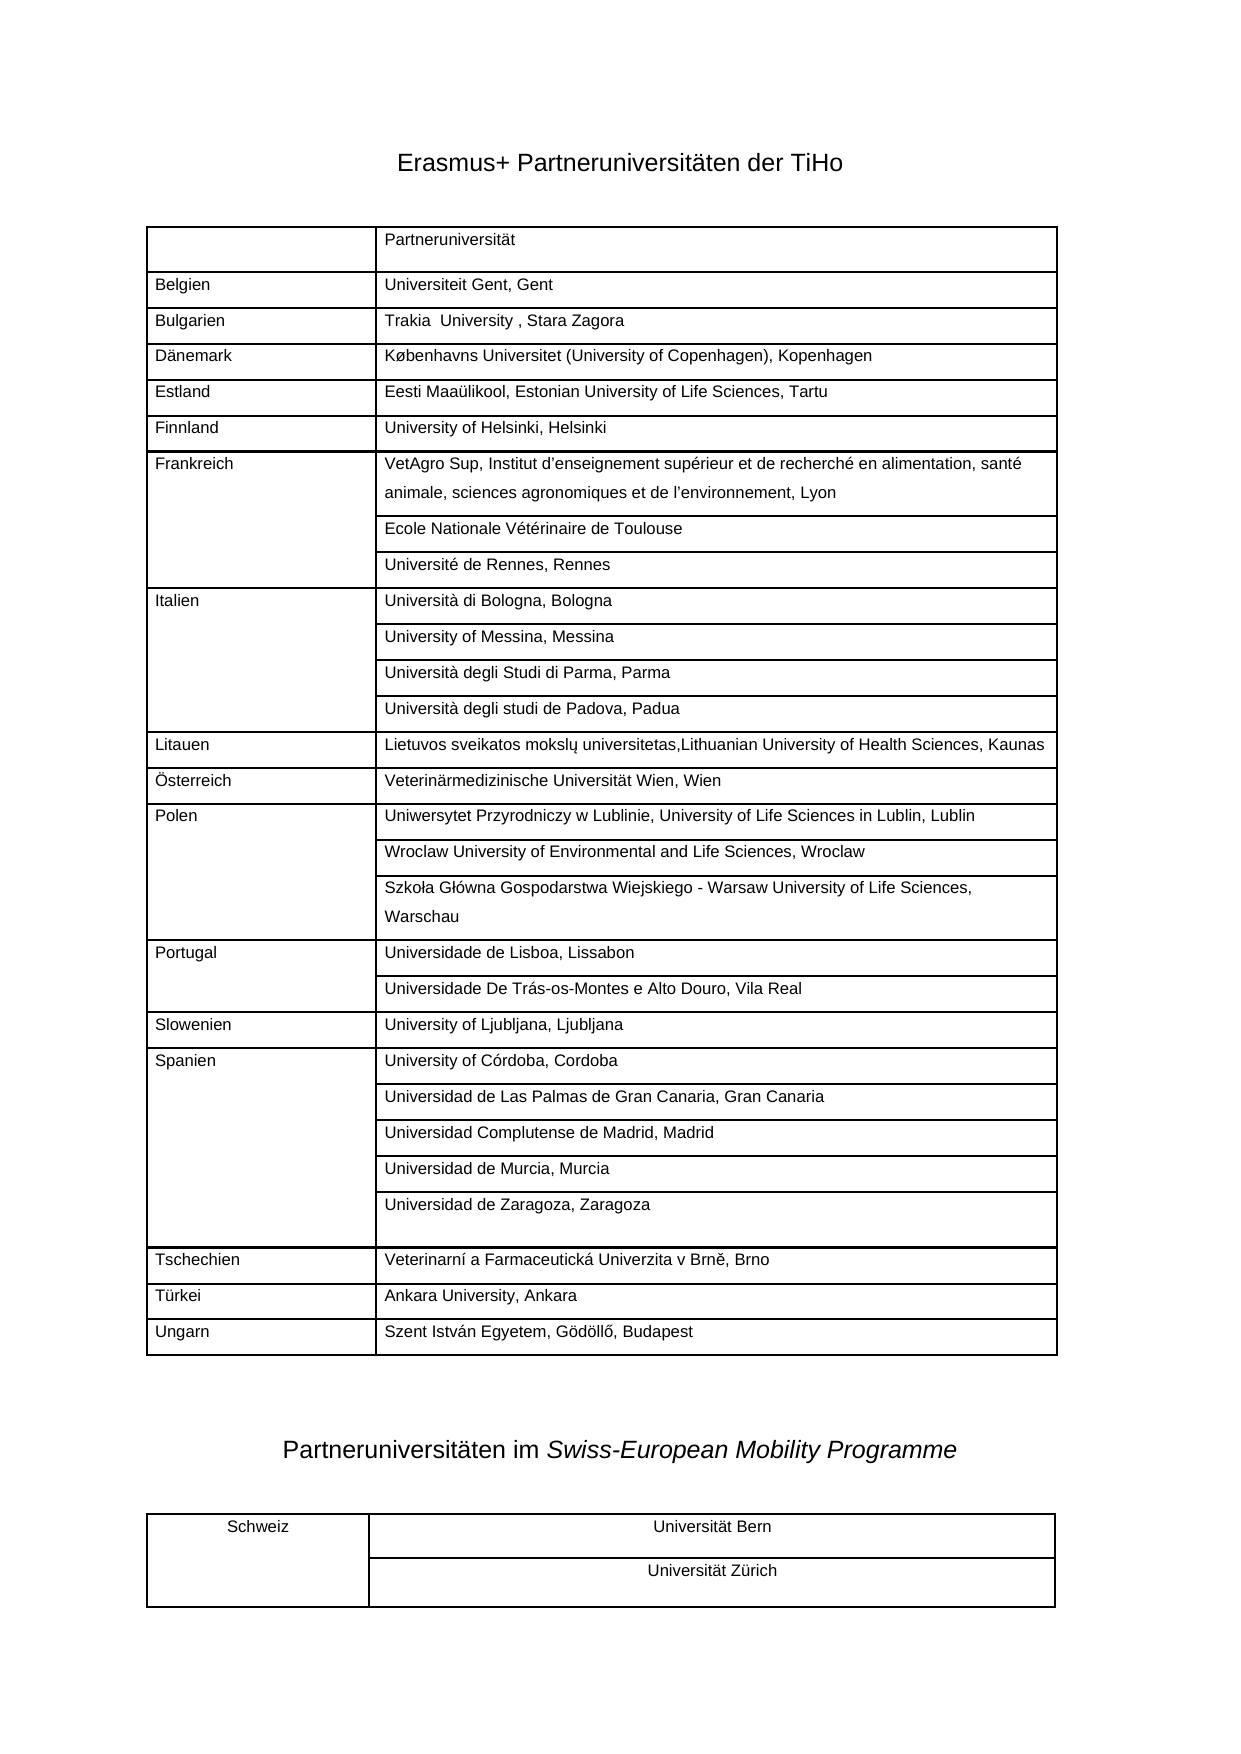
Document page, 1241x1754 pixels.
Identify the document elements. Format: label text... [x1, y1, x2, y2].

table_cell Polen [148, 805, 375, 939]
text Partneruniversitäten im Swiss-European Mobility Programme [148, 1435, 1093, 1463]
table_cell Trakia University , Stara Zagora [377, 309, 1056, 343]
text Erasmus+ Partneruniversitäten der TiHo [148, 148, 1093, 176]
table_cell Universidad de Las Palmas de Gran Canaria, Gran Canaria [377, 1085, 1056, 1119]
table_cell Universität Zürich [370, 1559, 1054, 1606]
table_cell Portugal [148, 941, 375, 1011]
table_cell Ankara University, Ankara [377, 1285, 1056, 1318]
table_cell Universidad de Murcia, Murcia [377, 1157, 1056, 1191]
table_cell University of Córdoba, Cordoba [377, 1049, 1056, 1083]
table_cell University of Helsinki, Helsinki [377, 417, 1056, 450]
table_cell Szent István Egyetem, Gödöllő, Budapest [377, 1320, 1056, 1354]
table_cell Eesti Maaülikool, Estonian University of Life Sciences, Tartu [377, 381, 1056, 414]
table_cell Bulgarien [148, 309, 375, 343]
table_cell Universidade De Trás-os-Montes e Alto Douro, Vila Real [377, 977, 1056, 1011]
table_cell Österreich [148, 769, 375, 803]
table_cell Université de Rennes, Rennes [377, 553, 1056, 587]
table_cell Universidad de Zaragoza, Zaragoza [377, 1193, 1056, 1246]
table_cell Türkei [148, 1285, 375, 1318]
table_cell Uniwersytet Przyrodniczy w Lublinie, University of Life Sciences in Lublin, Lublin [377, 805, 1056, 838]
table_cell Universidad Complutense de Madrid, Madrid [377, 1121, 1056, 1155]
table_cell Tschechien [148, 1249, 375, 1282]
table_header Schweiz [148, 1515, 368, 1606]
table_cell Italien [148, 589, 375, 731]
table_cell University of Ljubljana, Ljubljana [377, 1013, 1056, 1047]
table_cell Litauen [148, 733, 375, 767]
table_cell Frankreich [148, 453, 375, 587]
table_cell Universidade de Lisboa, Lissabon [377, 941, 1056, 975]
table_header Universität Bern [370, 1515, 1054, 1557]
table_cell Universiteit Gent, Gent [377, 273, 1056, 307]
table_cell Spanien [148, 1049, 375, 1246]
table_header [148, 228, 375, 271]
table_cell Università degli studi de Padova, Padua [377, 697, 1056, 731]
table_cell Szkoła Główna Gospodarstwa Wiejskiego - Warsaw University of Life Sciences, Warschau [377, 877, 1056, 939]
table_cell Università di Bologna, Bologna [377, 589, 1056, 623]
table_cell Dänemark [148, 345, 375, 378]
table_cell Wroclaw University of Environmental and Life Sciences, Wroclaw [377, 841, 1056, 874]
table_cell Ecole Nationale Vétérinaire de Toulouse [377, 517, 1056, 551]
table_cell University of Messina, Messina [377, 625, 1056, 659]
table_cell Estland [148, 381, 375, 414]
table_cell Veterinarní a Farmaceutická Univerzita v Brně, Brno [377, 1249, 1056, 1282]
table_cell Belgien [148, 273, 375, 307]
table_cell Finnland [148, 417, 375, 450]
table_cell VetAgro Sup, Institut d’enseignement supérieur et de recherché en alimentation, santé animale, sciences agronomiques et de l’environnement, Lyon [377, 453, 1056, 515]
table_cell Københavns Universitet (University of Copenhagen), Kopenhagen [377, 345, 1056, 378]
table_cell Università degli Studi di Parma, Parma [377, 661, 1056, 695]
table_cell Slowenien [148, 1013, 375, 1047]
table_cell Lietuvos sveikatos mokslų universitetas,Lithuanian University of Health Sciences, Kaunas [377, 733, 1056, 767]
table_cell Veterinärmedizinische Universität Wien, Wien [377, 769, 1056, 803]
table_cell Ungarn [148, 1320, 375, 1354]
table_header Partneruniversität [377, 228, 1056, 271]
